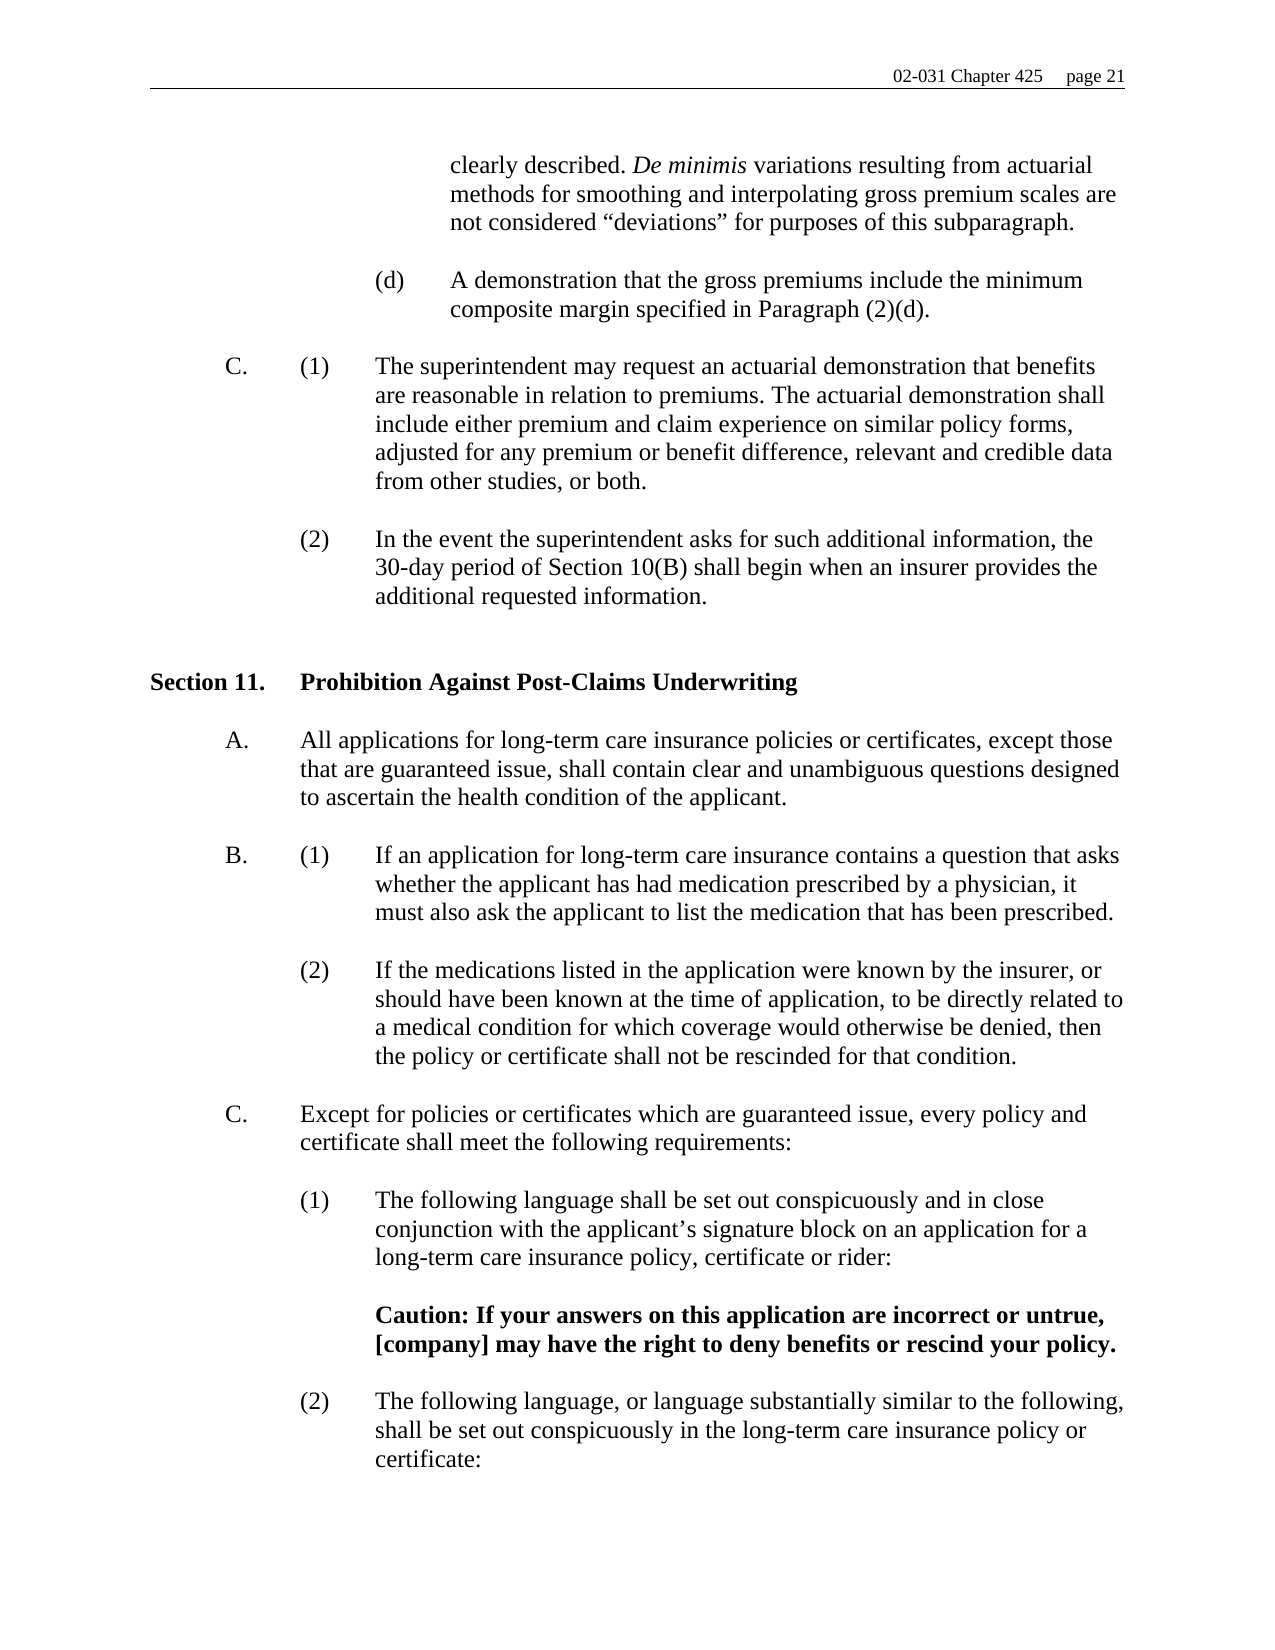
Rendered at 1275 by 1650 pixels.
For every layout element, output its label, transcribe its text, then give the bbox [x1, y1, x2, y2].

text B. (1) If an application for long-term care insurance contains a question that asks whether the applicant has had medication prescribed by a physician, it must also ask the applicant to list the medication that has been prescribed. [225, 840, 1125, 926]
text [375, 150, 1125, 236]
text C. (1) The superintendent may request an actuarial demonstration that benefits are reasonable in relation to premiums. The actuarial demonstration shall include either premium and claim experience on similar policy forms, adjusted for any premium or benefit difference, relevant and credible data from other studies, or both. [225, 351, 1125, 495]
text (d) A demonstration that the gross premiums include the minimum composite margin specified in Paragraph (2)(d). [375, 265, 1125, 322]
text Caution: If your answers on this application are incorrect or untrue, [company] may have the right to deny benefits or rescind your policy. [375, 1300, 1125, 1357]
text A. All applications for long-term care insurance policies or certificates, except those that are guaranteed issue, shall contain clear and unambiguous questions designed to ascertain the health condition of the applicant. [225, 725, 1125, 811]
text Section 11. Prohibition Against Post-Claims Underwriting [150, 667, 1125, 696]
text (2) If the medications listed in the application were known by the insurer, or should have been known at the time of application, to be directly related to a medical condition for which coverage would otherwise be denied, then the policy or certificate shall not be rescinded for that condition. [300, 955, 1125, 1070]
text (1) The following language shall be set out conspicuously and in close conjunction with the applicant’s signature block on an application for a long-term care insurance policy, certificate or rider: [300, 1185, 1125, 1271]
text (2) The following language, or language substantially similar to the following, shall be set out conspicuously in the long-term care insurance policy or certificate: [300, 1386, 1125, 1472]
text (2) In the event the superintendent asks for such additional information, the 30-day period of Section 10(B) shall begin when an insurer provides the additional requested information. [300, 524, 1125, 610]
text C. Except for policies or certificates which are guaranteed issue, every policy and certificate shall meet the following requirements: [225, 1099, 1125, 1156]
